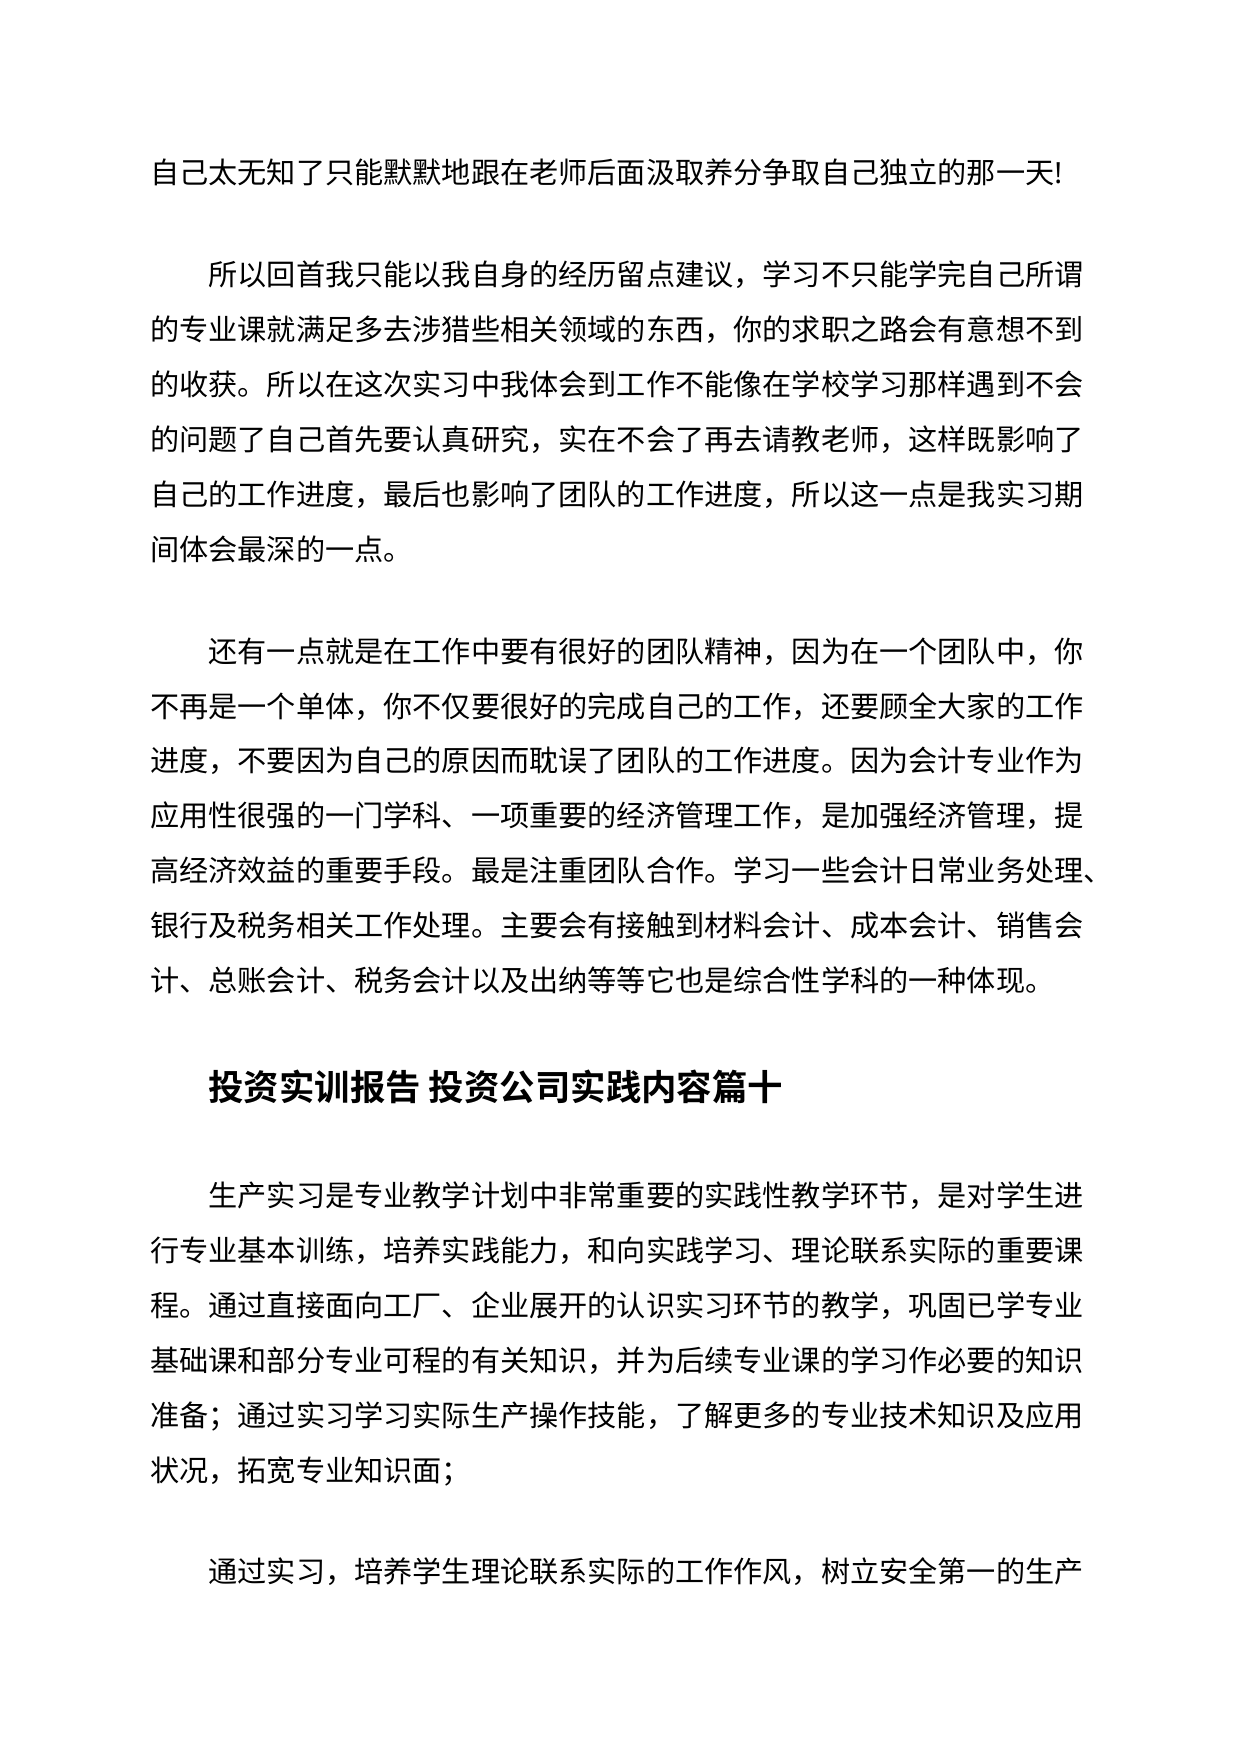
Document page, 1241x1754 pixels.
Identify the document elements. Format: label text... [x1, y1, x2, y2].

text 还有一点就是在工作中要有很好的团队精神，因为在一个团队中，你不再是一个单体，你不仅要很好的完成自己的工作，还要顾全大家的工作进度，不要因为自己的原因而耽误了团队的工作进度。因为会计专业作为应用性很强的一门学科、一项重要的经济管理工作，是加强经济管理，提高经济效益的重要手段。最是注重团队合作。学习一些会计日常业务处理、银行及税务相关工作处理。主要会有接触到材料会计、成本会计、销售会计、总账会计、税务会计以及出纳等等它也是综合性学科的一种体现。 [150, 628, 1090, 1000]
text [150, 1549, 1090, 1591]
text 投资实训报告 投资公司实践内容篇十 [150, 1059, 1090, 1111]
text 生产实习是专业教学计划中非常重要的实践性教学环节，是对学生进行专业基本训练，培养实践能力，和向实践学习、理论联系实际的重要课程。通过直接面向工厂、企业展开的认识实习环节的教学，巩固已学专业基础课和部分专业可程的有关知识，并为后续专业课的学习作必要的知识准备；通过实习学习实际生产操作技能，了解更多的专业技术知识及应用状况，拓宽专业知识面； [150, 1173, 1090, 1489]
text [150, 150, 1090, 192]
text 所以回首我只能以我自身的经历留点建议，学习不只能学完自己所谓的专业课就满足多去涉猎些相关领域的东西，你的求职之路会有意想不到的收获。所以在这次实习中我体会到工作不能像在学校学习那样遇到不会的问题了自己首先要认真研究，实在不会了再去请教老师，这样既影响了自己的工作进度，最后也影响了团队的工作进度，所以这一点是我实习期间体会最深的一点。 [150, 252, 1090, 569]
